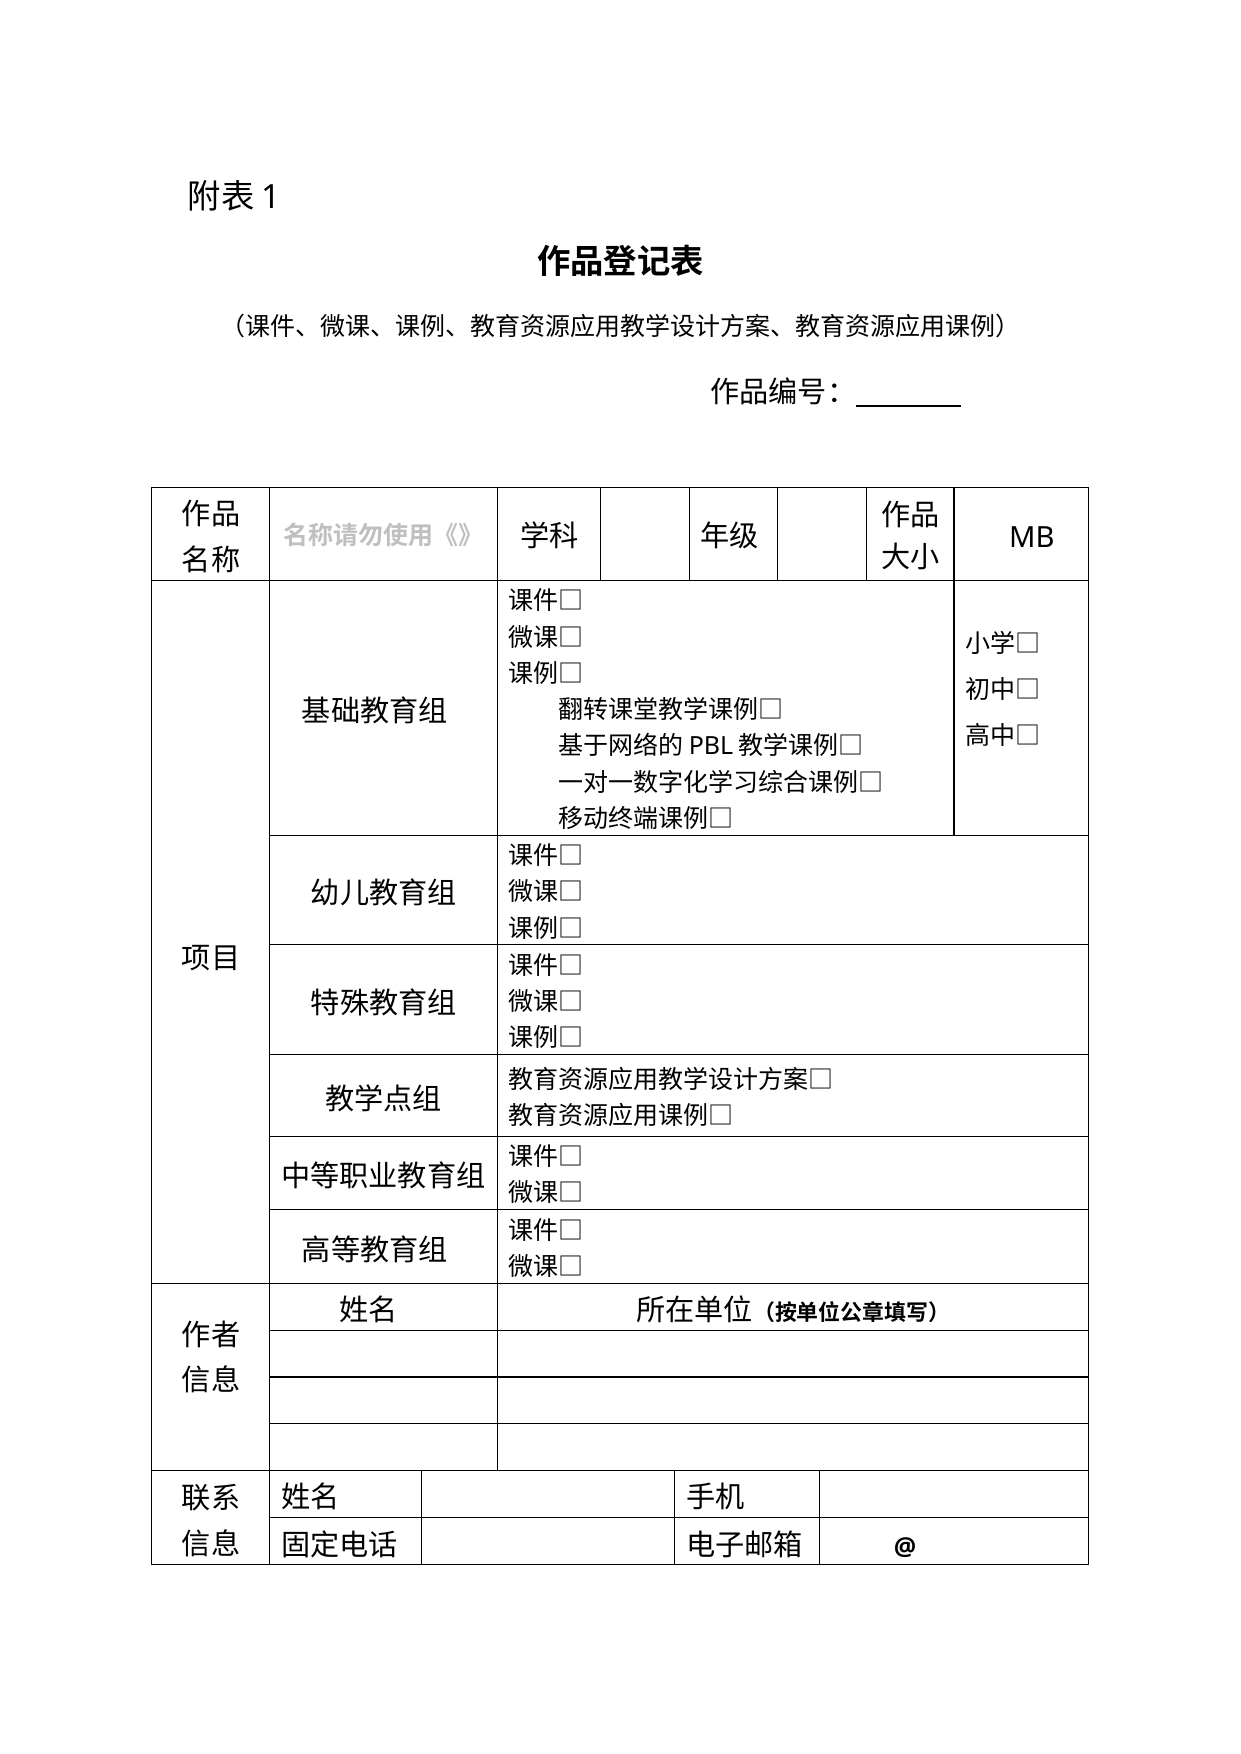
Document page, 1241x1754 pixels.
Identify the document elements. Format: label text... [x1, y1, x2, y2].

table_cell 作者 信息 [152, 1284, 269, 1470]
text 作品登记表 [187, 227, 1053, 292]
table_cell [422, 1518, 674, 1564]
table_cell [270, 1331, 497, 1376]
table_header 名称请勿使用《》 [270, 488, 497, 580]
table_cell 课件□ 微课□ 课例□ [498, 945, 1088, 1054]
table_cell 联系 信息 [152, 1471, 269, 1564]
table_cell 中等职业教育组 [270, 1137, 497, 1209]
table_cell 教学点组 [270, 1055, 497, 1136]
table_cell 小学□ 初中□ 高中□ [955, 581, 1088, 834]
table_header 作品 名称 [152, 488, 269, 580]
table_cell [498, 1424, 1088, 1470]
table_cell 所在单位（按单位公章填写） [498, 1284, 1088, 1329]
table_header 学科 [498, 488, 600, 580]
table_cell @ [820, 1518, 1088, 1564]
table_cell 固定电话 [270, 1518, 421, 1564]
text （课件、微课、课例、教育资源应用教学设计方案、教育资源应用课例） [187, 292, 1053, 357]
table_cell [820, 1471, 1088, 1517]
table_cell [422, 1471, 674, 1517]
table_cell [498, 1378, 1088, 1423]
table_cell 手机 [675, 1471, 819, 1517]
table_cell 课件□ 微课□ 课例□ [498, 836, 1088, 944]
table_header 年级 [690, 488, 777, 580]
table_cell [498, 1331, 1088, 1376]
text 附表1 [187, 162, 1053, 227]
table_cell 姓名 [270, 1284, 497, 1329]
text 作品编号： [231, 357, 1053, 422]
table_header 作品大小 [867, 488, 953, 580]
table_cell 教育资源应用教学设计方案□ 教育资源应用课例□ [498, 1055, 1088, 1136]
table_header [601, 488, 689, 580]
table_cell [270, 1424, 497, 1470]
table_header MB [955, 488, 1088, 580]
table_header [778, 488, 866, 580]
table_cell 课件□ 微课□ 课例□ 翻转课堂教学课例□ 基于网络的PBL教学课例□ 一对一数字化学习综合课例□ 移动终端课例□ [498, 581, 953, 834]
table_cell 课件□ 微课□ [498, 1137, 1088, 1209]
table_cell 课件□ 微课□ [498, 1210, 1088, 1283]
table_cell 高等教育组 [270, 1210, 497, 1283]
table_cell 基础教育组 [270, 581, 497, 834]
table_cell 特殊教育组 [270, 945, 497, 1054]
table_cell 电子邮箱 [675, 1518, 819, 1564]
table_cell 幼儿教育组 [270, 836, 497, 944]
table_cell 项目 [152, 581, 269, 1283]
table_cell 姓名 [270, 1471, 421, 1517]
table_cell [270, 1378, 497, 1423]
